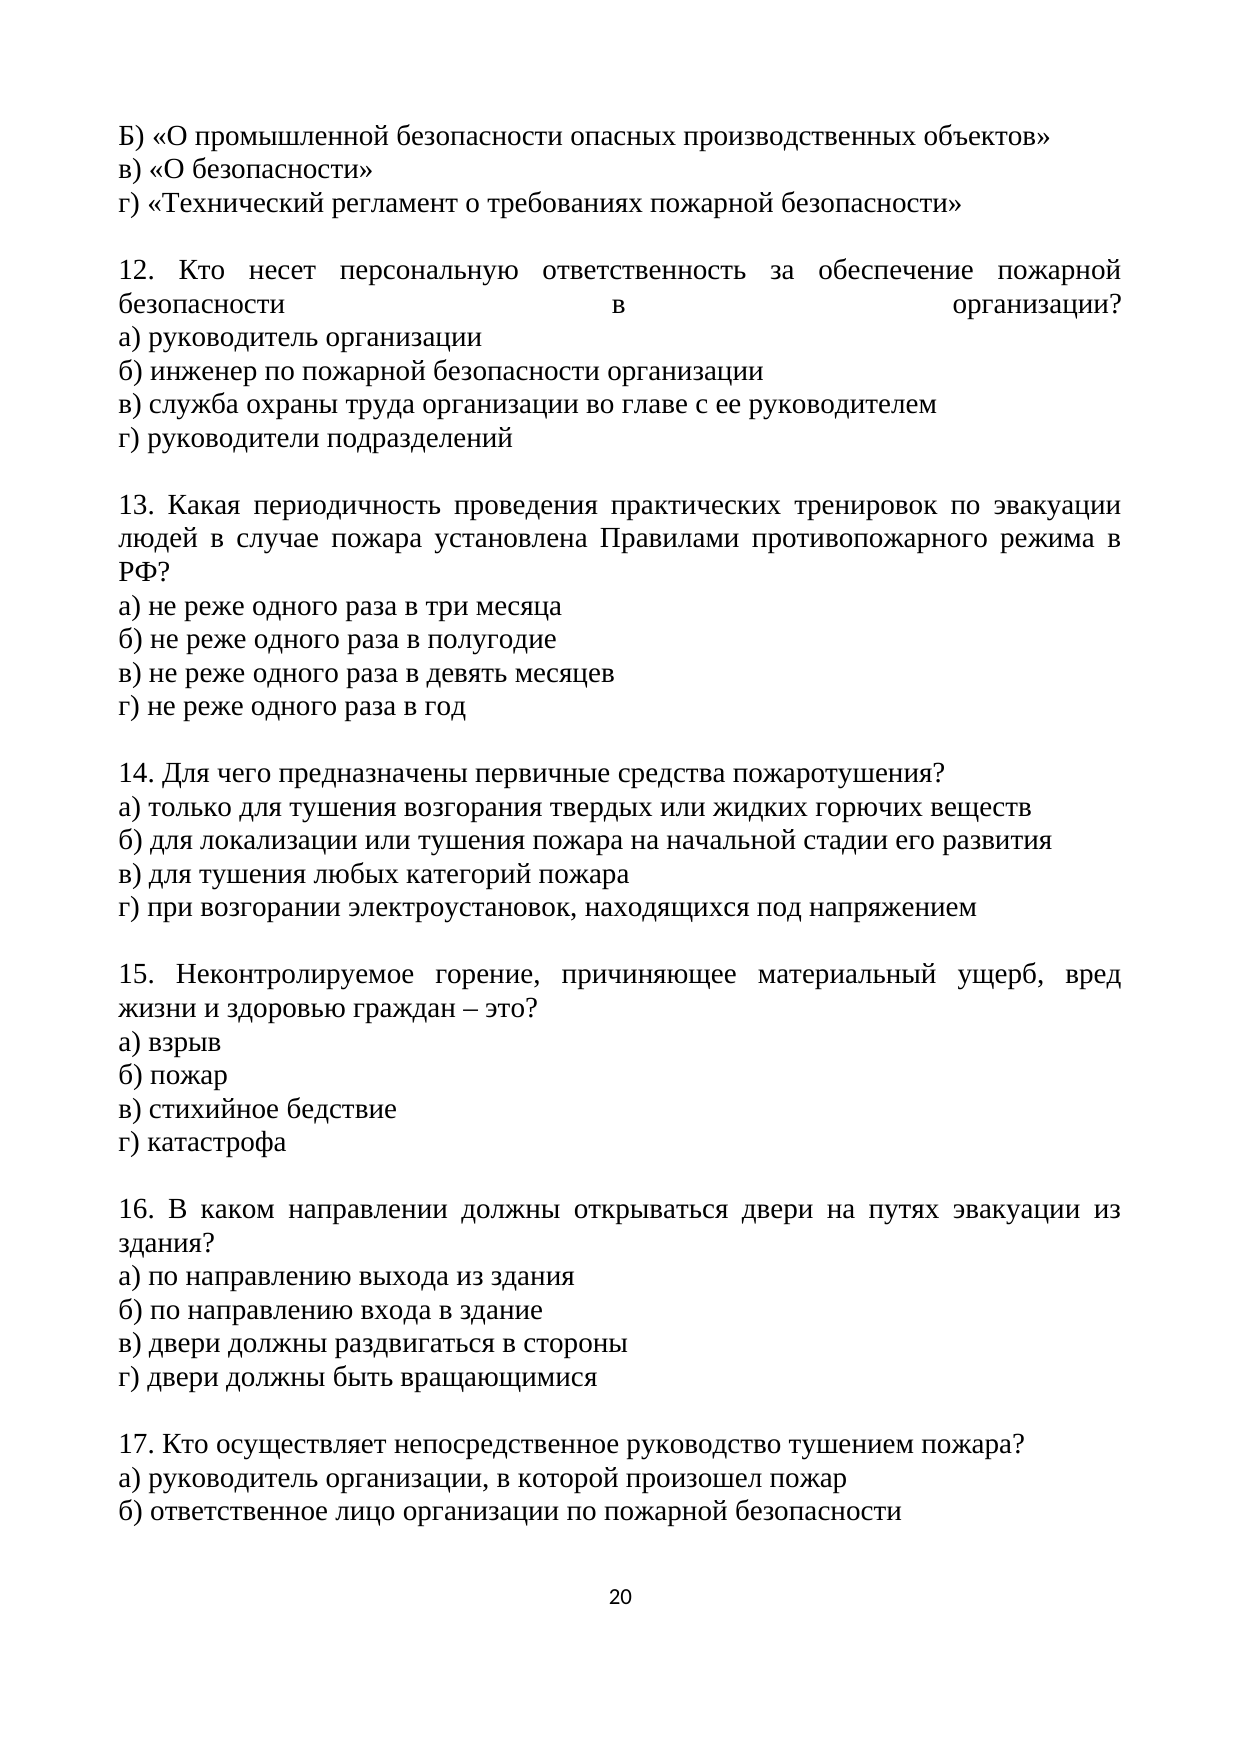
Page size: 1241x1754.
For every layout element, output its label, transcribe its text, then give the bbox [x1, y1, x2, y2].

text в) не реже одного раза в девять месяцев [118, 655, 1122, 688]
text 16. В каком направлении должны открываться двери на путях эвакуации из здания? [118, 1191, 1122, 1258]
text г) при возгорании электроустановок, находящихся под напряжением [118, 889, 1122, 923]
text г) «Технический регламент о требованиях пожарной безопасности» [118, 185, 1122, 219]
text 15. Неконтролируемое горение, причиняющее материальный ущерб, вред жизни и здоровью граждан – это? [118, 957, 1122, 1024]
text б) по направлению входа в здание [118, 1292, 1122, 1326]
text 17. Кто осуществляет непосредственное руководство тушением пожара? [118, 1426, 1122, 1460]
text а) по направлению выхода из здания [118, 1258, 1122, 1292]
text 13. Какая периодичность проведения практических тренировок по эвакуации людей в случае пожара установлена Правилами противопожарного режима в РФ? [118, 487, 1122, 588]
text в) служба охраны труда организации во главе с ее руководителем [118, 386, 1122, 420]
text б) инженер по пожарной безопасности организации [118, 353, 1122, 386]
text Б) «О промышленной безопасности опасных производственных объектов» [118, 118, 1122, 152]
text а) не реже одного раза в три месяца [118, 588, 1122, 621]
text в) двери должны раздвигаться в стороны [118, 1326, 1122, 1359]
text б) пожар [118, 1057, 1122, 1091]
text 14. Для чего предназначены первичные средства пожаротушения? [118, 755, 1122, 789]
text 12. Кто несет персональную ответственность за обеспечение пожарной безопасности в организации? а) руководитель организации [118, 252, 1122, 353]
text а) только для тушения возгорания твердых или жидких горючих веществ [118, 789, 1122, 822]
text а) руководитель организации, в которой произошел пожар [118, 1460, 1122, 1493]
text а) взрыв [118, 1024, 1122, 1057]
text г) не реже одного раза в год [118, 688, 1122, 722]
text г) руководители подразделений [118, 420, 1122, 453]
text б) для локализации или тушения пожара на начальной стадии его развития [118, 822, 1122, 856]
text б) не реже одного раза в полугодие [118, 621, 1122, 655]
text г) катастрофа [118, 1124, 1122, 1158]
text б) ответственное лицо организации по пожарной безопасности [118, 1493, 1122, 1527]
text в) для тушения любых категорий пожара [118, 856, 1122, 889]
text г) двери должны быть вращающимися [118, 1359, 1122, 1393]
text в) стихийное бедствие [118, 1091, 1122, 1124]
text в) «О безопасности» [118, 152, 1122, 185]
